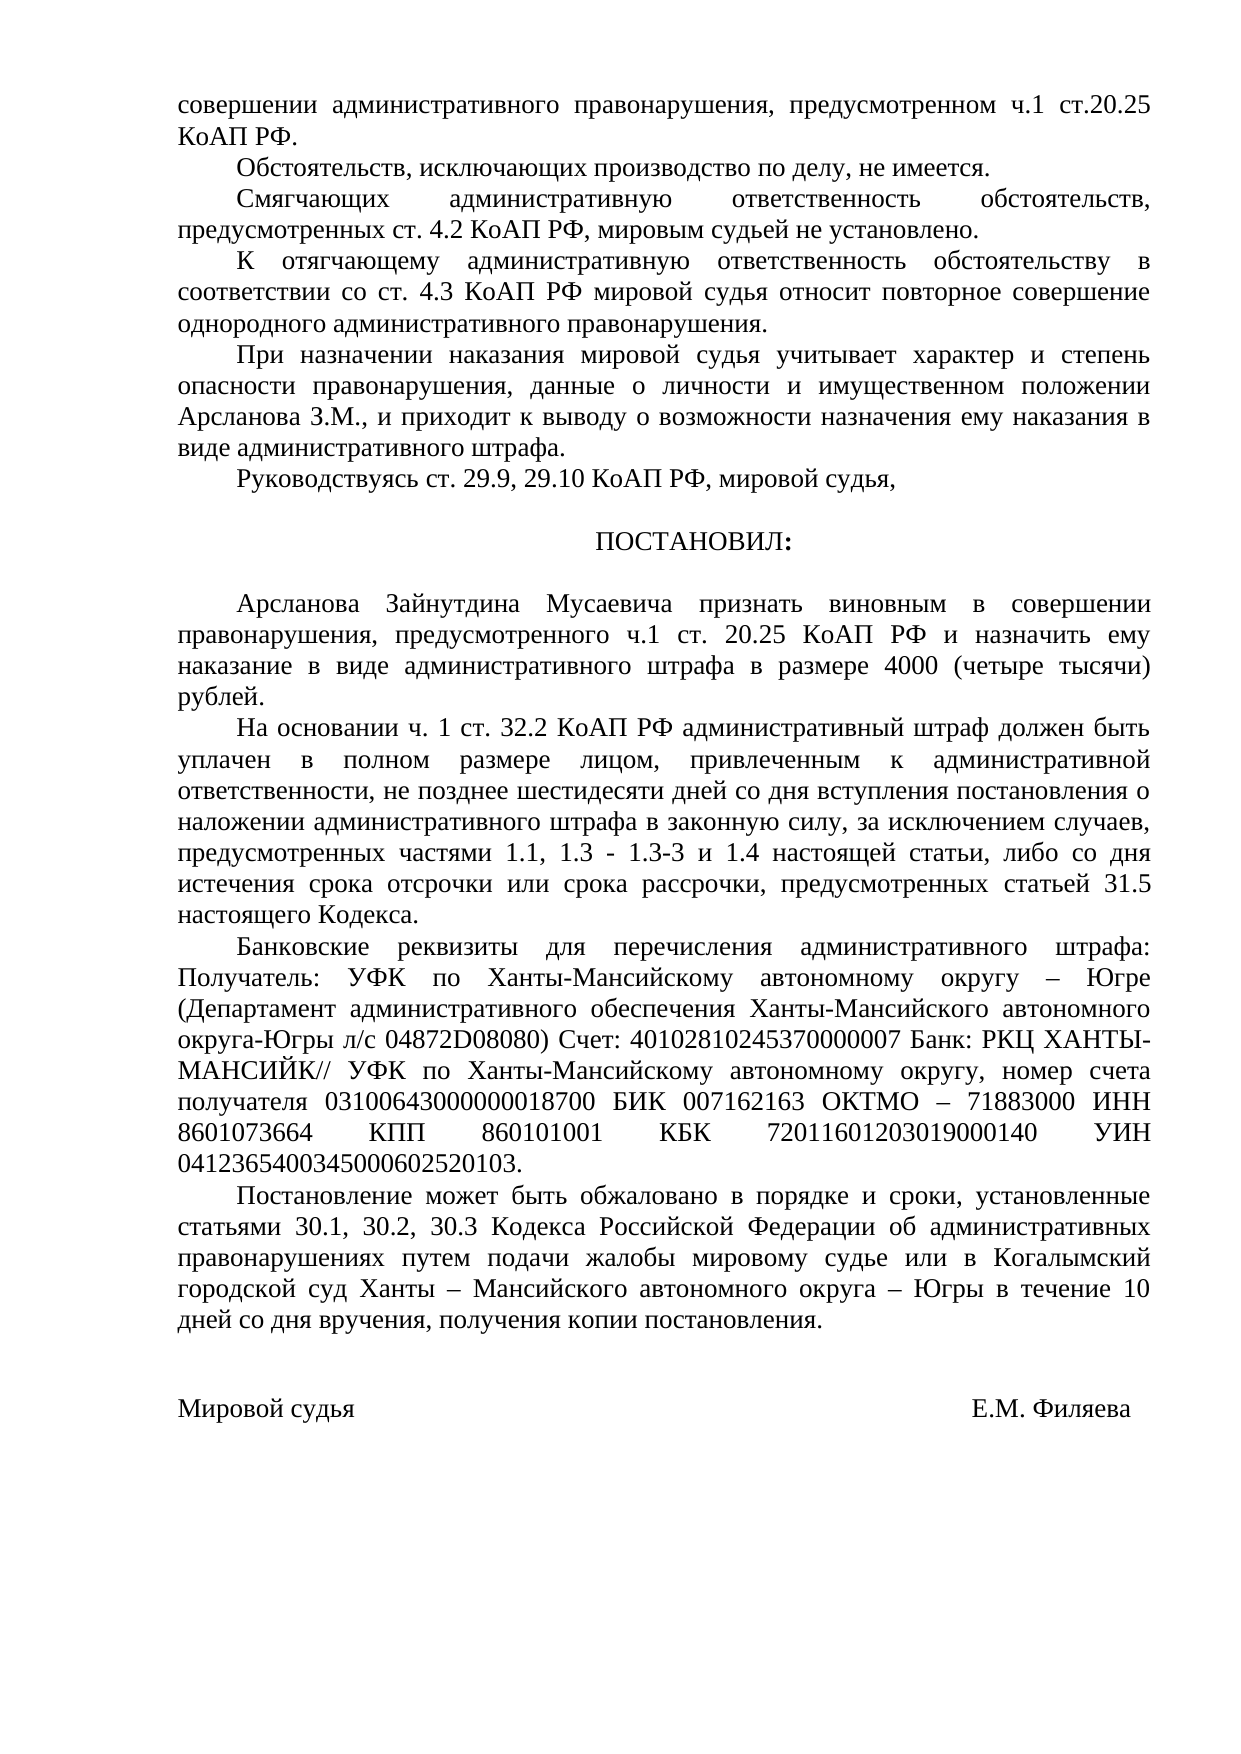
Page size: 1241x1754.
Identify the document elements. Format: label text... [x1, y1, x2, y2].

text При назначении наказания мировой судья учитывает характер и степень опасности правонарушения, данные о личности и имущественном положении Арсланова З.М., и приходит к выводу о возможности назначения ему наказания в виде административного штрафа. [177, 338, 1152, 462]
text Руководствуясь ст. 29.9, 29.10 КоАП РФ, мировой судья, [177, 462, 1152, 493]
text На основании ч. 1 ст. 32.2 КоАП РФ административный штраф должен быть уплачен в полном размере лицом, привлеченным к административной ответственности, не позднее шестидесяти дней со дня вступления постановления о наложении административного штрафа в законную силу, за исключением случаев, предусмотренных частями 1.1, 1.3 - 1.3-3 и 1.4 настоящей статьи, либо со дня истечения срока отсрочки или срока рассрочки, предусмотренных статьей 31.5 настоящего Кодекса. [177, 712, 1152, 929]
text Мировой судья Е.М. Филяева [177, 1392, 1152, 1423]
text К отягчающему административную ответственность обстоятельству в соответствии со ст. 4.3 КоАП РФ мировой судья относит повторное совершение однородного административного правонарушения. [177, 244, 1152, 338]
text Арсланова Зайнутдина Мусаевича признать виновным в совершении правонарушения, предусмотренного ч.1 ст. 20.25 КоАП РФ и назначить ему наказание в виде административного штрафа в размере 4000 (четыре тысячи) рублей. [177, 587, 1152, 712]
text Постановление может быть обжаловано в порядке и сроки, установленные статьями 30.1, 30.2, 30.3 Кодекса Российской Федерации об административных правонарушениях путем подачи жалобы мировому судье или в Когалымский городской суд Ханты – Мансийского автономного округа – Югры в течение 10 дней со дня вручения, получения копии постановления. [177, 1179, 1152, 1334]
text Банковские реквизиты для перечисления административного штрафа: Получатель: УФК по Ханты-Мансийскому автономному округу – Югре (Департамент административного обеспечения Ханты-Мансийского автономного округа-Югры л/с 04872D08080) Счет: 40102810245370000007 Банк: РКЦ ХАНТЫ-МАНСИЙК// УФК по Ханты-Мансийскому автономному округу, номер счета получателя 03100643000000018700 БИК 007162163 ОКТМО – 71883000 ИНН 8601073664 КПП 860101001 КБК 72011601203019000140 УИН 0412365400345000602520103. [177, 929, 1152, 1179]
text ПОСТАНОВИЛ: [177, 525, 1152, 556]
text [177, 89, 1152, 151]
text Смягчающих административную ответственность обстоятельств, предусмотренных ст. 4.2 КоАП РФ, мировым судьей не установлено. [177, 182, 1152, 244]
text Обстоятельств, исключающих производство по делу, не имеется. [177, 151, 1152, 182]
